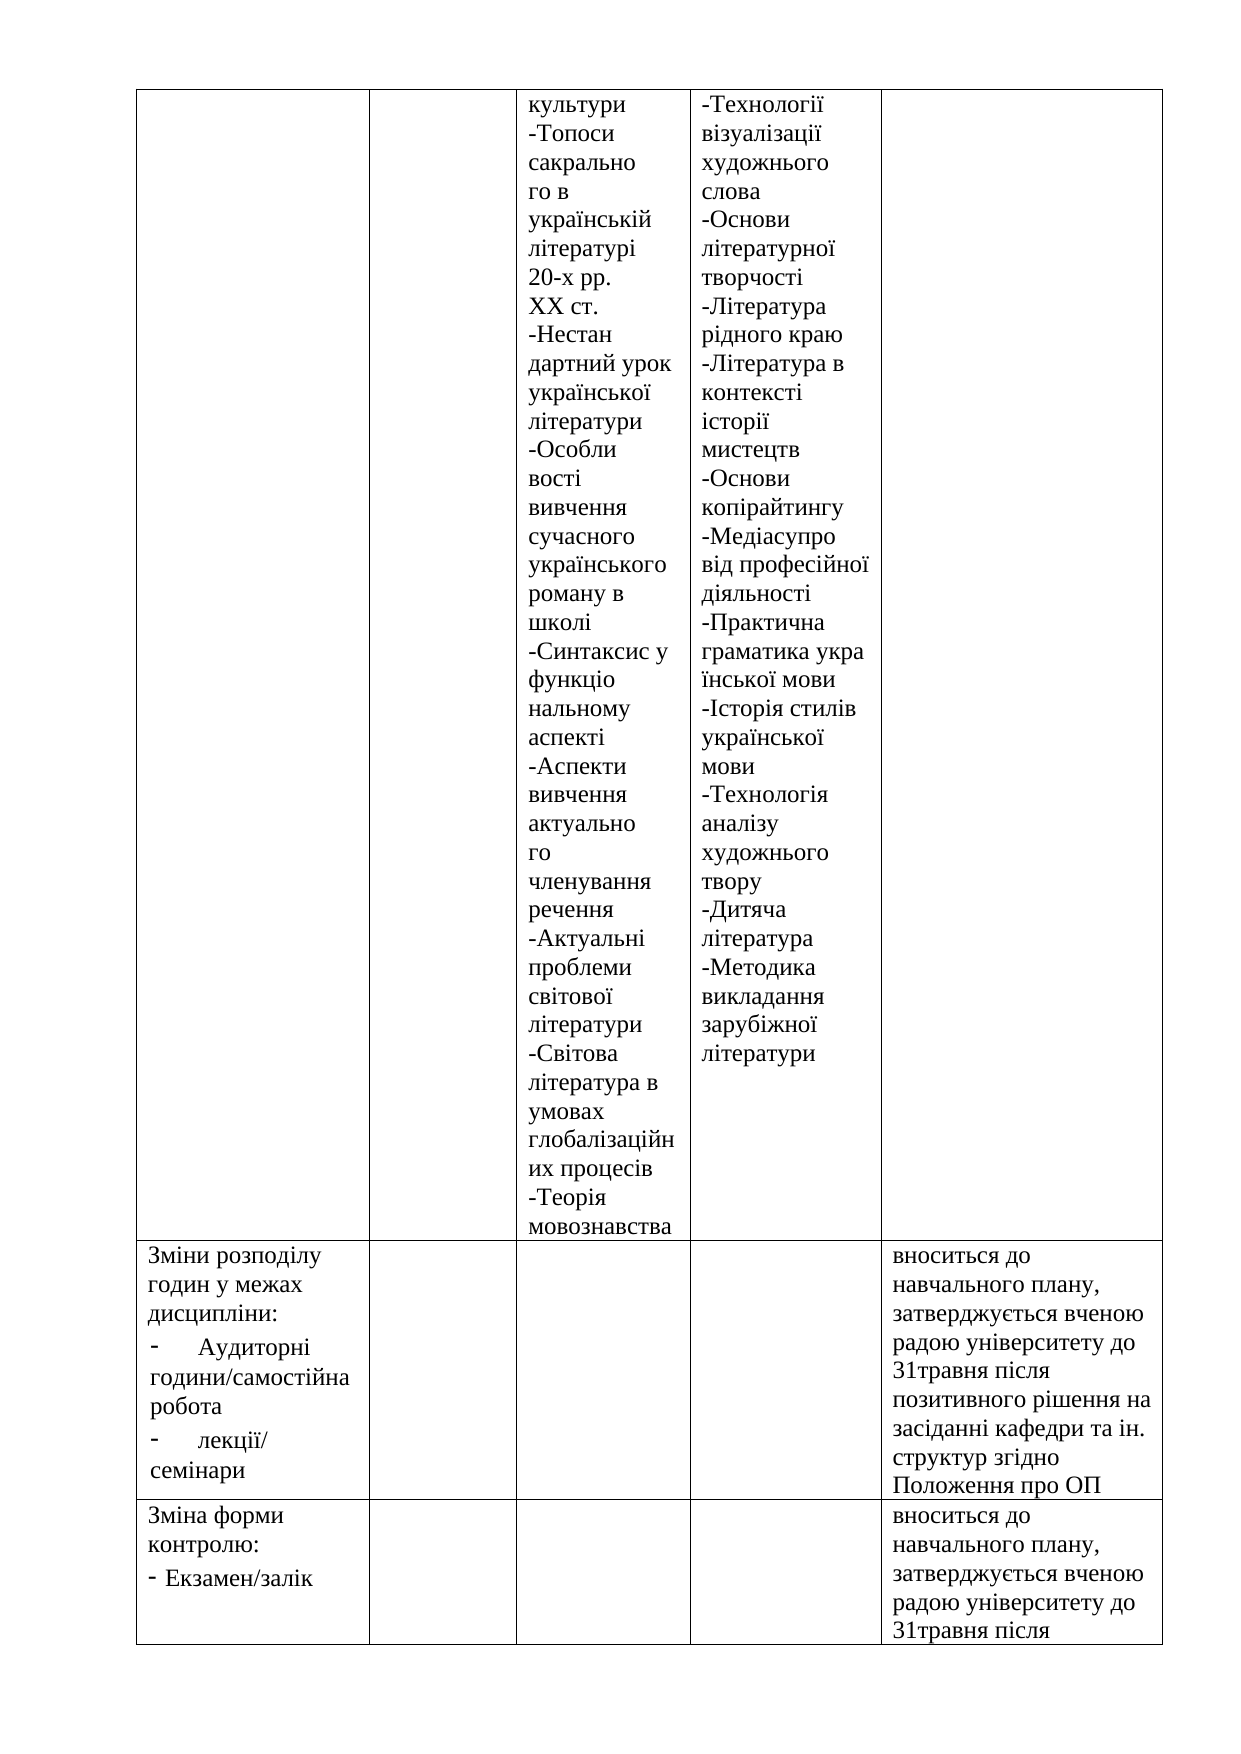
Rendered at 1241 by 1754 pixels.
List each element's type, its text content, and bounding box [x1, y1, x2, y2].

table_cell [517, 90, 690, 1239]
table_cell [137, 90, 369, 1239]
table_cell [370, 90, 516, 1239]
table_cell [370, 1241, 516, 1499]
table_cell [370, 1500, 516, 1644]
table_cell [517, 1241, 690, 1499]
table_cell Зміни розподілу годин у межах дисципліни: Аудиторні години/самостійна робота лекції/семінари [137, 1241, 369, 1499]
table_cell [882, 1500, 1162, 1644]
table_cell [691, 90, 881, 1239]
table_cell [691, 1241, 881, 1499]
table_cell [691, 1500, 881, 1644]
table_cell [882, 90, 1162, 1239]
table_cell [517, 1500, 690, 1644]
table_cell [137, 1500, 369, 1644]
